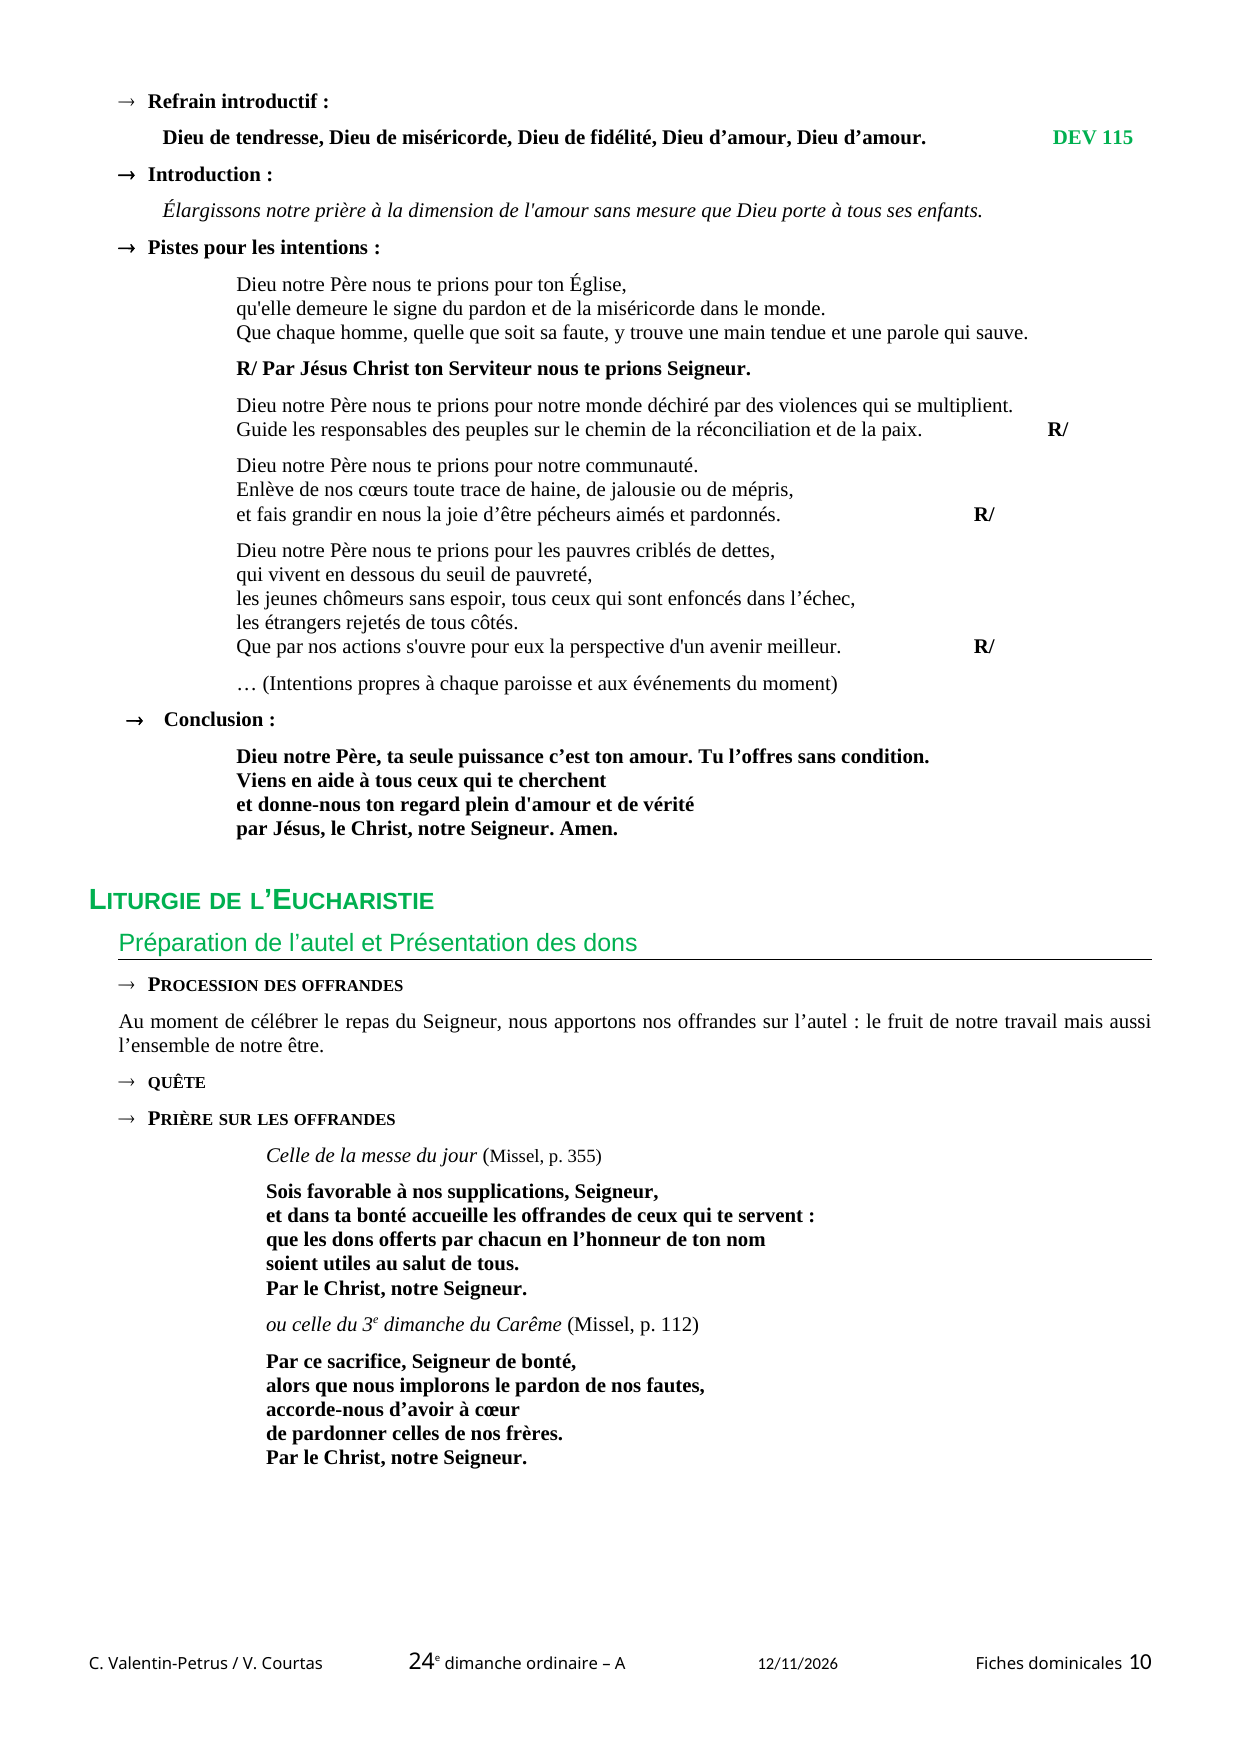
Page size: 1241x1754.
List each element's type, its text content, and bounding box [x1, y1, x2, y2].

text Dieu de tendresse, Dieu de miséricorde, Dieu de fidélité, Dieu d’amour, Dieu d’amour. DEV 115 [162, 125, 1152, 149]
list Procession des offrandes [118, 972, 1152, 996]
text que les dons offerts par chacun en l’honneur de ton nom [266, 1227, 1148, 1251]
text de pardonner celles de nos frères. [266, 1421, 1152, 1445]
text Au moment de célébrer le repas du Seigneur, nous apportons nos offrandes sur l’autel : le fruit de notre travail mais aussi l’ensemble de notre être. [118, 1009, 1152, 1057]
text Liturgie de l’Eucharistie [89, 882, 1152, 915]
text Dieu notre Père nous te prions pour notre monde déchiré par des violences qui se multiplient. Guide les responsables des peuples sur le chemin de la réconciliation et de la paix. R/ [236, 393, 1152, 441]
text Dieu notre Père, ta seule puissance c’est ton amour. Tu l’offres sans condition. Viens en aide à tous ceux qui te cherchent et donne-nous ton regard plein d'amour et de vérité par Jésus, le Christ, notre Seigneur. Amen. [236, 744, 1152, 840]
text soient utiles au salut de tous. [266, 1251, 1148, 1275]
list quête [118, 1069, 1152, 1093]
text accorde-nous d’avoir à cœur [266, 1397, 1152, 1421]
text Sois favorable à nos supplications, Seigneur, [266, 1179, 1148, 1203]
text ou celle du 3e dimanche du Carême (Missel, p. 112) [266, 1312, 1152, 1336]
text Par le Christ, notre Seigneur. [266, 1445, 1148, 1469]
text Dieu notre Père nous te prions pour notre communauté. Enlève de nos cœurs toute trace de haine, de jalousie ou de mépris, et fais grandir en nous la joie d’être pécheurs aimés et pardonnés. R/ [236, 453, 1152, 526]
text Dieu notre Père nous te prions pour ton Église, qu'elle demeure le signe du pardon et de la miséricorde dans le monde. Que chaque homme, quelle que soit sa faute, y trouve une main tendue et une parole qui sauve. [236, 271, 1152, 344]
text R/ Par Jésus Christ ton Serviteur nous te prions Seigneur. [236, 356, 1152, 380]
list Refrain introductif : [118, 89, 1152, 113]
text Préparation de l’autel et Présentation des dons [118, 928, 1152, 959]
list Pistes pour les intentions : [118, 235, 1152, 259]
text Élargissons notre prière à la dimension de l'amour sans mesure que Dieu porte à tous ses enfants. [162, 198, 1152, 222]
text Dieu notre Père nous te prions pour les pauvres criblés de dettes, qui vivent en dessous du seuil de pauvreté, les jeunes chômeurs sans espoir, tous ceux qui sont enfoncés dans l’échec, les étrangers rejetés de tous côtés. Que par nos actions s'ouvre pour eux la perspective d'un avenir meilleur. R/ [236, 538, 1152, 658]
list Prière sur les offrandes [118, 1106, 1152, 1130]
text … (Intentions propres à chaque paroisse et aux événements du moment) [236, 671, 1152, 695]
text Celle de la messe du jour (Missel, p. 355) [266, 1143, 1152, 1167]
text Par ce sacrifice, Seigneur de bonté, [266, 1348, 1152, 1373]
list Conclusion : [126, 707, 1152, 731]
text et dans ta bonté accueille les offrandes de ceux qui te servent : [266, 1203, 1148, 1227]
text Par le Christ, notre Seigneur. [266, 1275, 1148, 1299]
list Introduction : [118, 162, 1152, 186]
text alors que nous implorons le pardon de nos fautes, [266, 1373, 1152, 1397]
